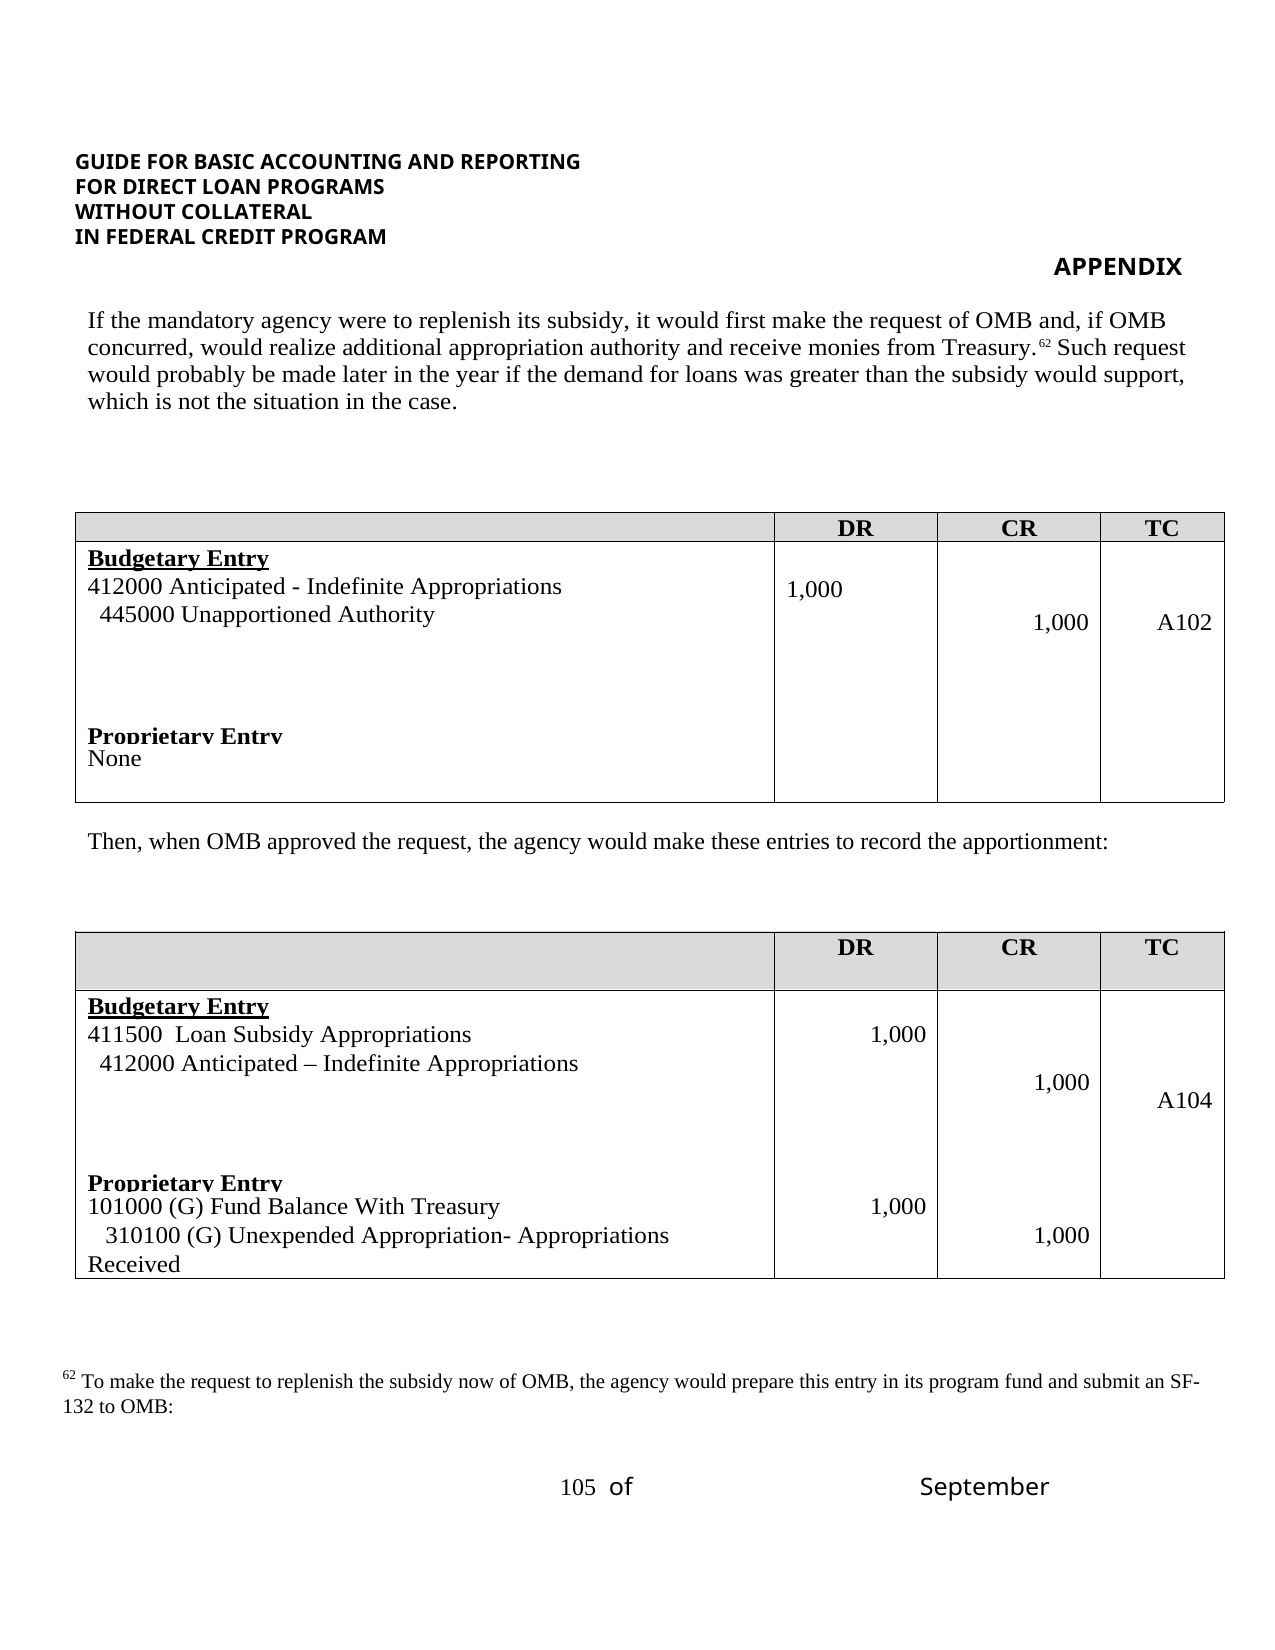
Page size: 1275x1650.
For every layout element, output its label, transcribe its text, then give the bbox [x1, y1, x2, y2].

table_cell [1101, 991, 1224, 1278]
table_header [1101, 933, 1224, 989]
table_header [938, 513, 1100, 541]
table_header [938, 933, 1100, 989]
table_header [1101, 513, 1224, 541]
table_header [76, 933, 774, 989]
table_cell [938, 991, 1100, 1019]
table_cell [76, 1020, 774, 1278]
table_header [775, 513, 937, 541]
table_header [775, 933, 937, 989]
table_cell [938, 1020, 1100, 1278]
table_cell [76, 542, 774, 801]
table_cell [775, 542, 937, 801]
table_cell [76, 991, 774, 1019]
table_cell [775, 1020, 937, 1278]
text Then, when OMB approved the request, the agency would make these entries to record the apportionment: [87, 827, 1210, 854]
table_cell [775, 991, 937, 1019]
text If the mandatory agency were to replenish its subsidy, it would first make the request of OMB and, if OMB concurred, would realize additional appropriation authority and receive monies from Treasury. Such request would probably be made later in the year if the demand for loans was greater than the subsidy would support, which is not the situation in the case. [87, 307, 1210, 415]
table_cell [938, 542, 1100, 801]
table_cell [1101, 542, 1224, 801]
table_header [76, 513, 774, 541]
